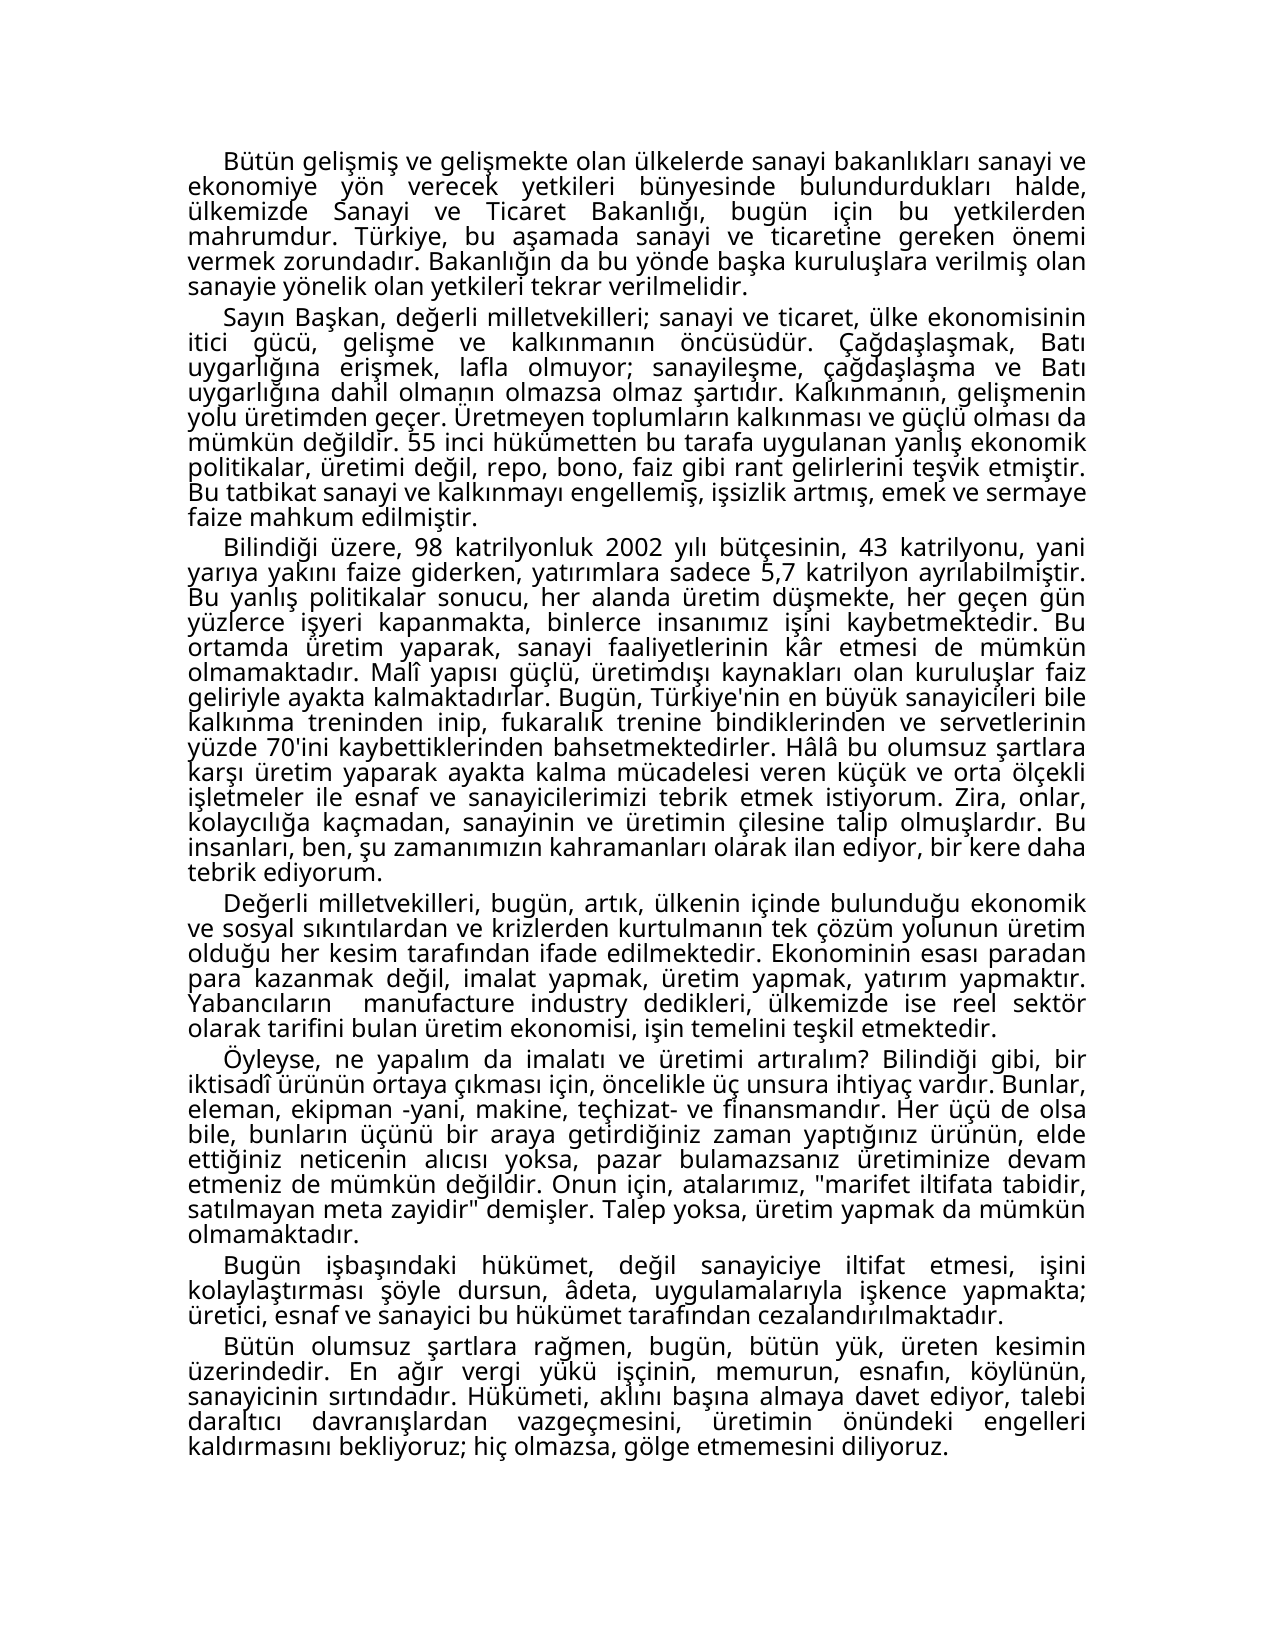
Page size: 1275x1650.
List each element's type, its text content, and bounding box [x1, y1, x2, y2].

text Sayın Başkan, değerli milletvekilleri; sanayi ve ticaret, ülke ekonomisinin itici gücü, gelişme ve kalkınmanın öncüsüdür. Çağdaşlaşmak, Batı uygarlığına erişmek, lafla olmuyor; sanayileşme, çağdaşlaşma ve Batı uygarlığına dahil olmanın olmazsa olmaz şartıdır. Kalkınmanın, gelişmenin yolu üretimden geçer. Üretmeyen toplumların kalkınması ve güçlü olması da mümkün değildir. 55 inci hükümetten bu tarafa uygulanan yanlış ekonomik politikalar, üretimi değil, repo, bono, faiz gibi rant gelirlerini teşvik etmiştir. Bu tatbikat sanayi ve kalkınmayı engellemiş, işsizlik artmış, emek ve sermaye faize mahkum edilmiştir. [187, 306, 1087, 531]
text Bilindiği üzere, 98 katrilyonluk 2002 yılı bütçesinin, 43 katrilyonu, yani yarıya yakını faize giderken, yatırımlara sadece 5,7 katrilyon ayrılabilmiştir. Bu yanlış politikalar sonucu, her alanda üretim düşmekte, her geçen gün yüzlerce işyeri kapanmakta, binlerce insanımız işini kaybetmektedir. Bu ortamda üretim yaparak, sanayi faaliyetlerinin kâr etmesi de mümkün olmamaktadır. Malî yapısı güçlü, üretimdışı kaynakları olan kuruluşlar faiz geliriyle ayakta kalmaktadırlar. Bugün, Türkiye'nin en büyük sanayicileri bile kalkınma treninden inip, fukaralık trenine bindiklerinden ve servetlerinin yüzde 70'ini kaybettiklerinden bahsetmektedirler. Hâlâ bu olumsuz şartlara karşı üretim yaparak ayakta kalma mücadelesi veren küçük ve orta ölçekli işletmeler ile esnaf ve sanayicilerimizi tebrik etmek istiyorum. Zira, onlar, kolaycılığa kaçmadan, sanayinin ve üretimin çilesine talip olmuşlardır. Bu insanları, ben, şu zamanımızın kahramanları olarak ilan ediyor, bir kere daha tebrik ediyorum. [187, 537, 1087, 887]
text Değerli milletvekilleri, bugün, artık, ülkenin içinde bulunduğu ekonomik ve sosyal sıkıntılardan ve krizlerden kurtulmanın tek çözüm yolunun üretim olduğu her kesim tarafından ifade edilmektedir. Ekonominin esası paradan para kazanmak değil, imalat yapmak, üretim yapmak, yatırım yapmaktır. Yabancıların manufacture industry dedikleri, ülkemizde ise reel sektör olarak tarifini bulan üretim ekonomisi, işin temelini teşkil etmektedir. [187, 893, 1087, 1043]
text Bütün olumsuz şartlara rağmen, bugün, bütün yük, üreten kesimin üzerindedir. En ağır vergi yükü işçinin, memurun, esnafın, köylünün, sanayicinin sırtındadır. Hükümeti, aklını başına almaya davet ediyor, talebi daraltıcı davranışlardan vazgeçmesini, üretimin önündeki engelleri kaldırmasını bekliyoruz; hiç olmazsa, gölge etmemesini diliyoruz. [187, 1336, 1087, 1461]
text Öyleyse, ne yapalım da imalatı ve üretimi artıralım? Bilindiği gibi, bir iktisadî ürünün ortaya çıkması için, öncelikle üç unsura ihtiyaç vardır. Bunlar, eleman, ekipman -yani, makine, teçhizat- ve finansmandır. Her üçü de olsa bile, bunların üçünü bir araya getirdiğiniz zaman yaptığınız ürünün, elde ettiğiniz neticenin alıcısı yoksa, pazar bulamazsanız üretiminize devam etmeniz de mümkün değildir. Onun için, atalarımız, "marifet iltifata tabidir, satılmayan meta zayidir" demişler. Talep yoksa, üretim yapmak da mümkün olmamaktadır. [187, 1049, 1087, 1249]
text Bugün işbaşındaki hükümet, değil sanayiciye iltifat etmesi, işini kolaylaştırması şöyle dursun, âdeta, uygulamalarıyla işkence yapmakta; üretici, esnaf ve sanayici bu hükümet tarafından cezalandırılmaktadır. [187, 1255, 1087, 1330]
text Bütün gelişmiş ve gelişmekte olan ülkelerde sanayi bakanlıkları sanayi ve ekonomiye yön verecek yetkileri bünyesinde bulundurdukları halde, ülkemizde Sanayi ve Ticaret Bakanlığı, bugün için bu yetkilerden mahrumdur. Türkiye, bu aşamada sanayi ve ticaretine gereken önemi vermek zorundadır. Bakanlığın da bu yönde başka kuruluşlara verilmiş olan sanayie yönelik olan yetkileri tekrar verilmelidir. [187, 150, 1087, 300]
